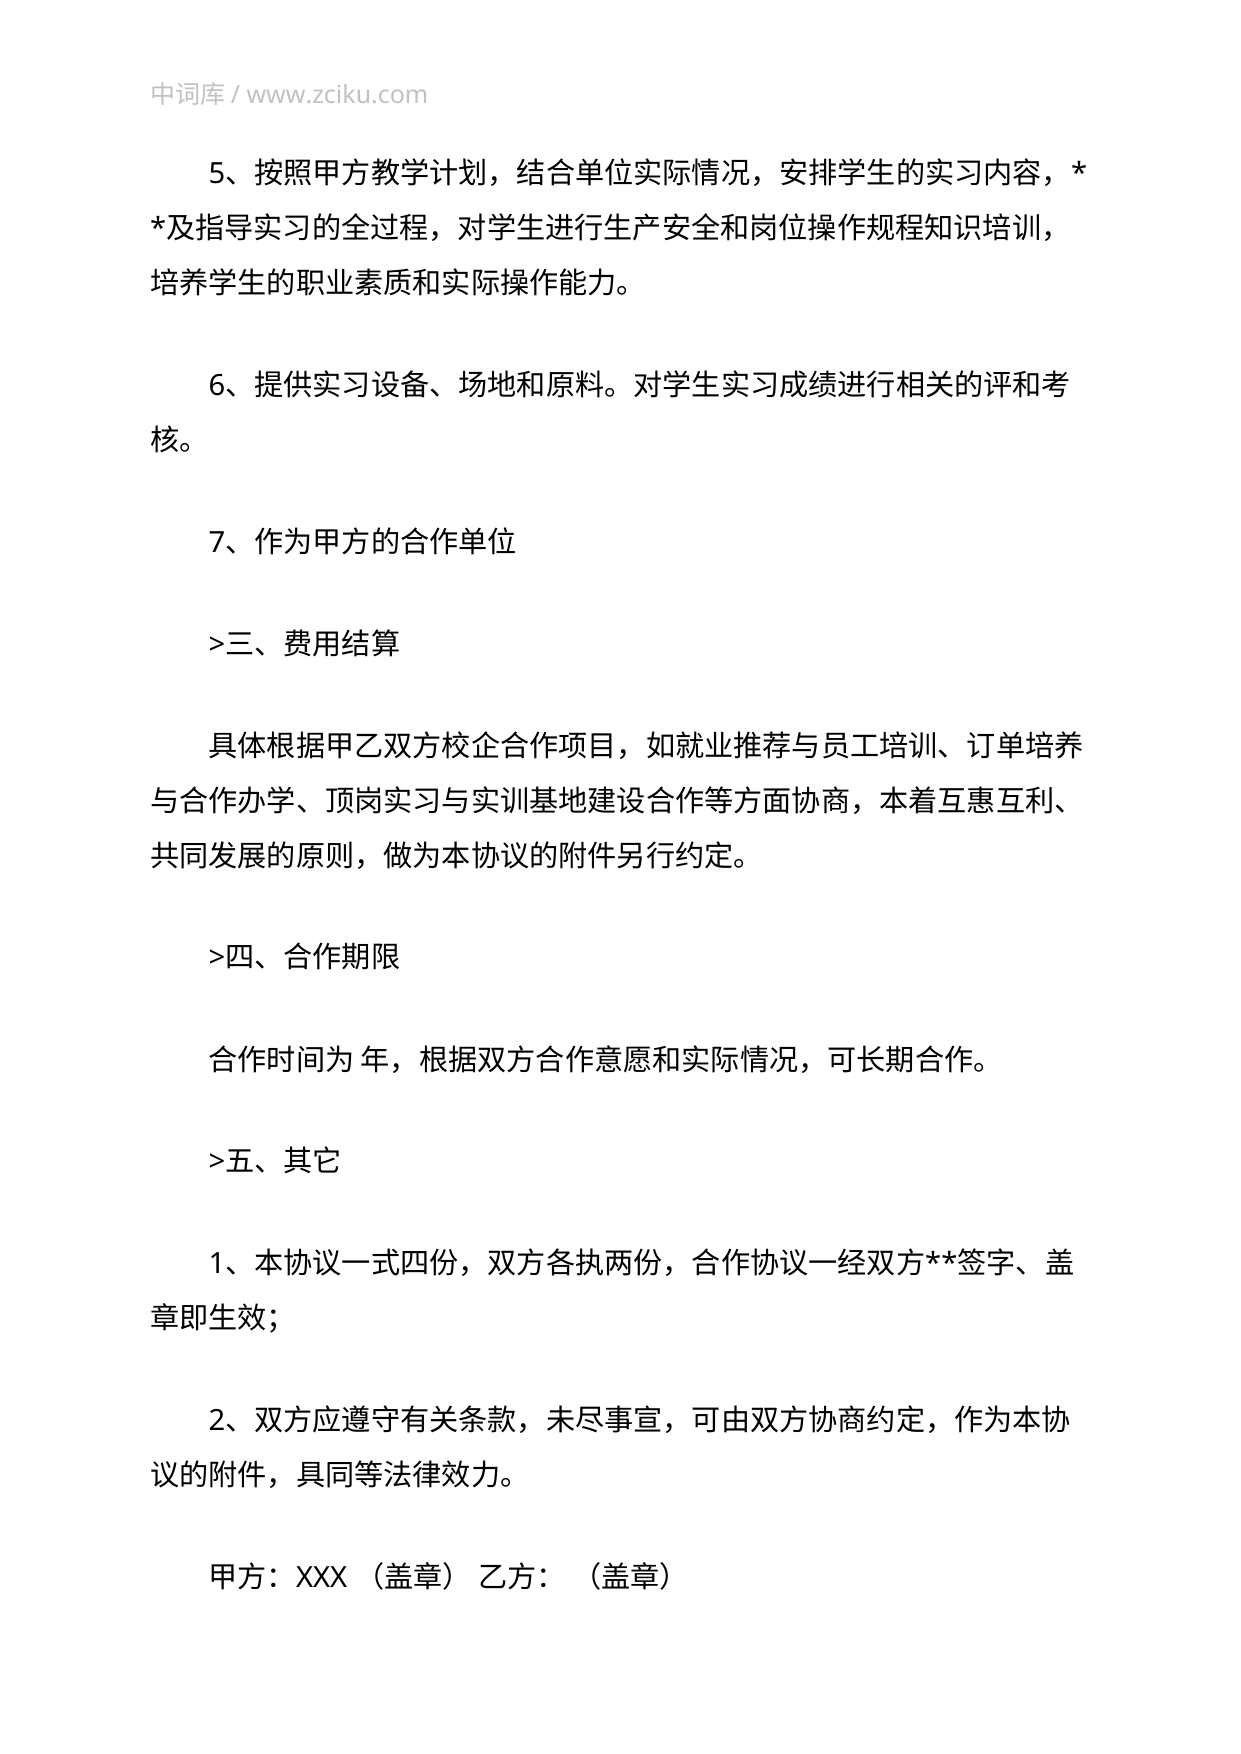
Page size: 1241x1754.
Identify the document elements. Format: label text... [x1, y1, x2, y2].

text >五、其它 [150, 1138, 1090, 1180]
text >四、合作期限 [150, 934, 1090, 976]
text 甲方：XXX （盖章） 乙方： （盖章） [150, 1553, 1090, 1596]
text 具体根据甲乙双方校企合作项目，如就业推荐与员工培训、订单培养与合作办学、顶岗实习与实训基地建设合作等方面协商，本着互惠互利、共同发展的原则，做为本协议的附件另行约定。 [150, 722, 1090, 874]
text 1、本协议一式四份，双方各执两份，合作协议一经双方**签字、盖章即生效； [150, 1240, 1090, 1337]
text 2、双方应遵守有关条款，未尽事宣，可由双方协商约定，作为本协议的附件，具同等法律效力。 [150, 1397, 1090, 1494]
text 6、提供实习设备、场地和原料。对学生实习成绩进行相关的评和考核。 [150, 362, 1090, 459]
text 5、按照甲方教学计划，结合单位实际情况，安排学生的实习内容，**及指导实习的全过程，对学生进行生产安全和岗位操作规程知识培训，培养学生的职业素质和实际操作能力。 [150, 150, 1090, 302]
text 合作时间为 年，根据双方合作意愿和实际情况，可长期合作。 [150, 1036, 1090, 1078]
text >三、费用结算 [150, 621, 1090, 663]
text 7、作为甲方的合作单位 [150, 518, 1090, 561]
